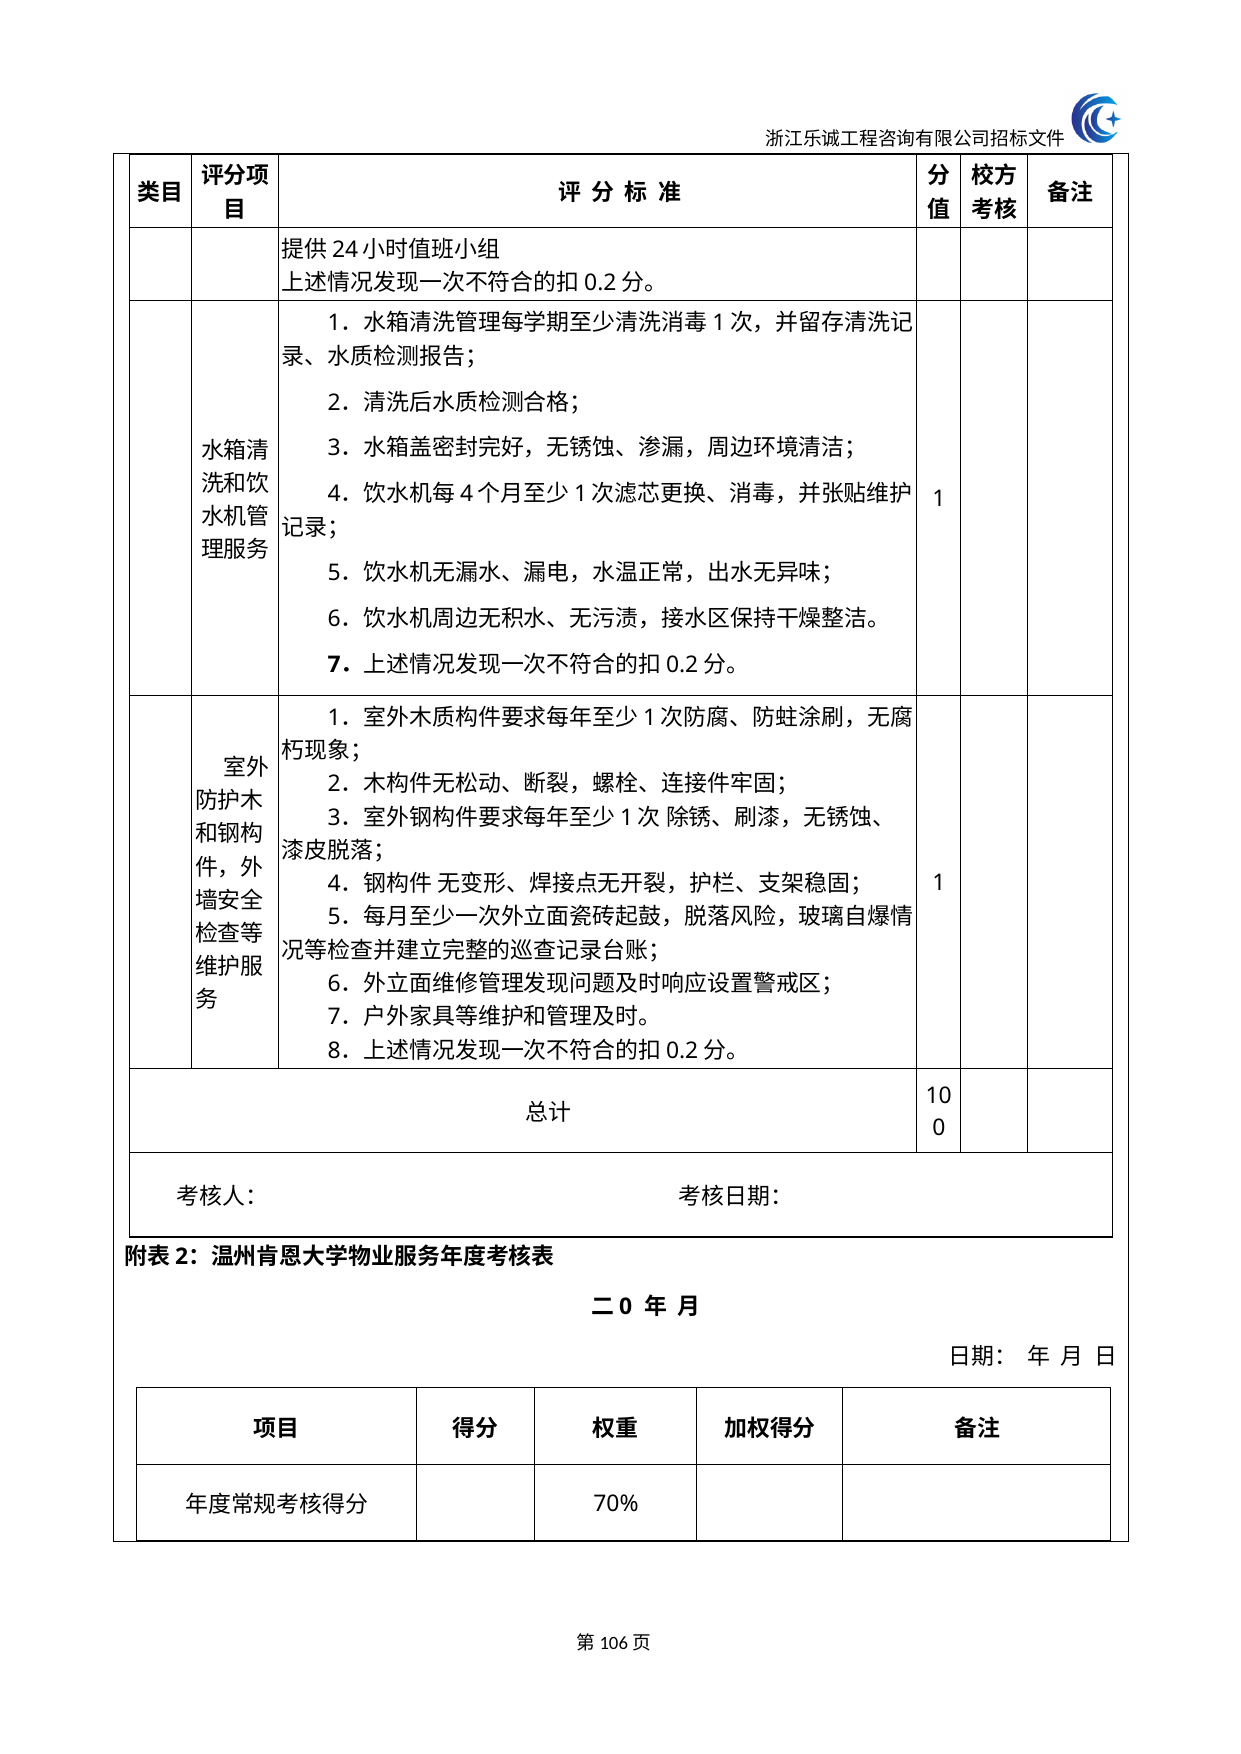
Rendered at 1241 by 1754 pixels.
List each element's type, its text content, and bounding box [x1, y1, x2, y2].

picture [1065, 88, 1128, 145]
